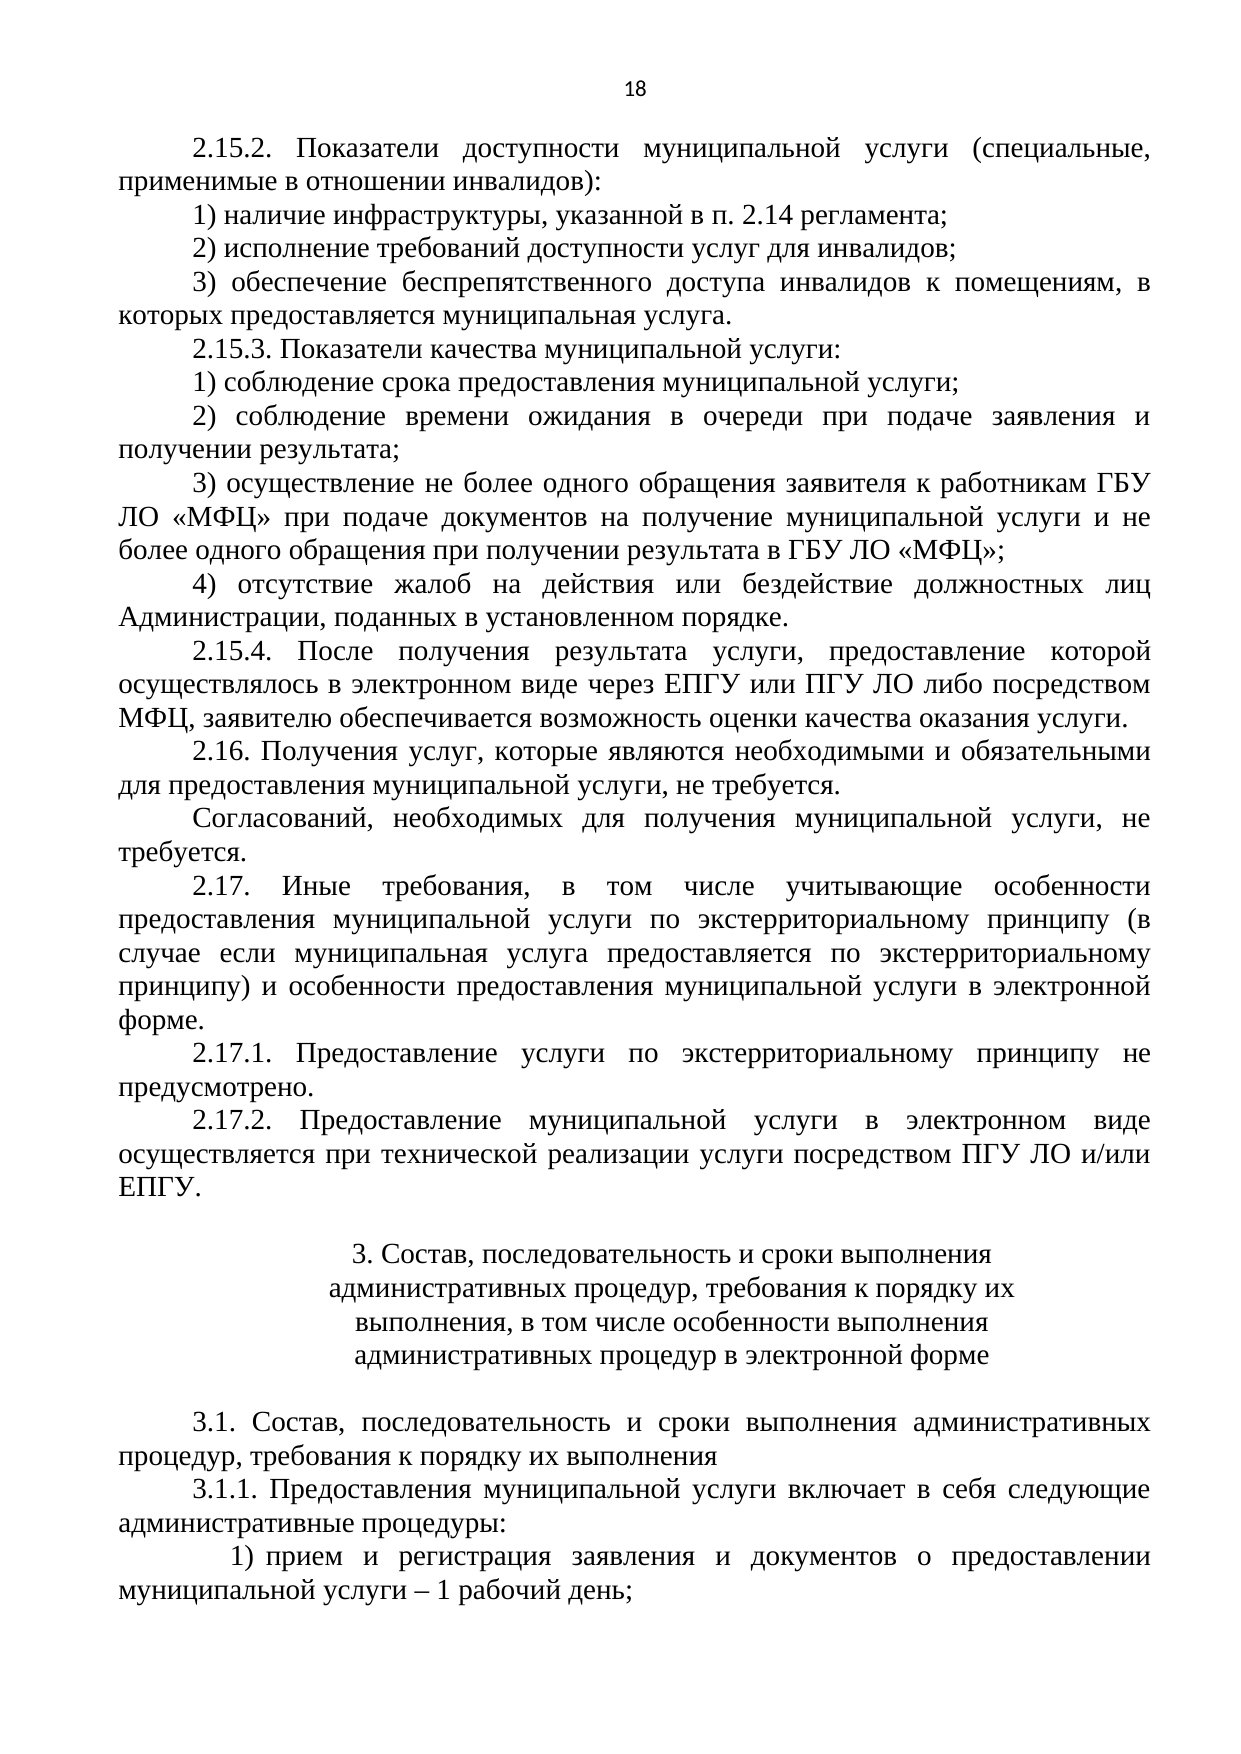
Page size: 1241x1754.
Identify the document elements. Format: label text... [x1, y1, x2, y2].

text 1) наличие инфраструктуры, указанной в п. 2.14 регламента; [118, 197, 1152, 230]
text выполнения, в том числе особенности выполнения [118, 1304, 1152, 1337]
text Согласований, необходимых для получения муниципальной услуги, не требуется. [118, 801, 1152, 868]
text 2.17.2. Предоставление муниципальной услуги в электронном виде осуществляется при технической реализации услуги посредством ПГУ ЛО и/или ЕПГУ. [118, 1102, 1152, 1203]
text 4) отсутствие жалоб на действия или бездействие должностных лиц Администрации, поданных в установленном порядке. [118, 566, 1152, 633]
text 2.15.2. Показатели доступности муниципальной услуги (специальные, применимые в отношении инвалидов): [118, 130, 1152, 197]
text 2.15.4. После получения результата услуги, предоставление которой осуществлялось в электронном виде через ЕПГУ или ПГУ ЛО либо посредством МФЦ, заявителю обеспечивается возможность оценки качества оказания услуги. [118, 633, 1152, 733]
text 3) осуществление не более одного обращения заявителя к работникам ГБУ ЛО «МФЦ» при подаче документов на получение муниципальной услуги и не более одного обращения при получении результата в ГБУ ЛО «МФЦ»; [118, 465, 1152, 566]
list прием и регистрация заявления и документов о предоставлении муниципальной услуги – 1 рабочий день; [118, 1538, 1152, 1606]
text 3.1. Состав, последовательность и сроки выполнения административных процедур, требования к порядку их выполнения [118, 1404, 1152, 1471]
text административных процедур в электронной форме [118, 1337, 1152, 1371]
text 3) обеспечение беспрепятственного доступа инвалидов к помещениям, в которых предоставляется муниципальная услуга. [118, 264, 1152, 331]
text 1) соблюдение срока предоставления муниципальной услуги; [118, 364, 1152, 398]
text 3. Состав, последовательность и сроки выполнения [118, 1237, 1152, 1270]
text 2.17.1. Предоставление услуги по экстерриториальному принципу не предусмотрено. [118, 1035, 1152, 1102]
text 3.1.1. Предоставления муниципальной услуги включает в себя следующие административные процедуры: [118, 1471, 1152, 1538]
text 2) соблюдение времени ожидания в очереди при подаче заявления и получении результата; [118, 398, 1152, 465]
text 2.16. Получения услуг, которые являются необходимыми и обязательными для предоставления муниципальной услуги, не требуется. [118, 733, 1152, 801]
text административных процедур, требования к порядку их [118, 1270, 1152, 1304]
text 2.17. Иные требования, в том числе учитывающие особенности предоставления муниципальной услуги по экстерриториальному принципу (в случае если муниципальная услуга предоставляется по экстерриториальному принципу) и особенности предоставления муниципальной услуги в электронной форме. [118, 868, 1152, 1035]
text 2) исполнение требований доступности услуг для инвалидов; [118, 230, 1152, 264]
text 2.15.3. Показатели качества муниципальной услуги: [118, 331, 1152, 364]
